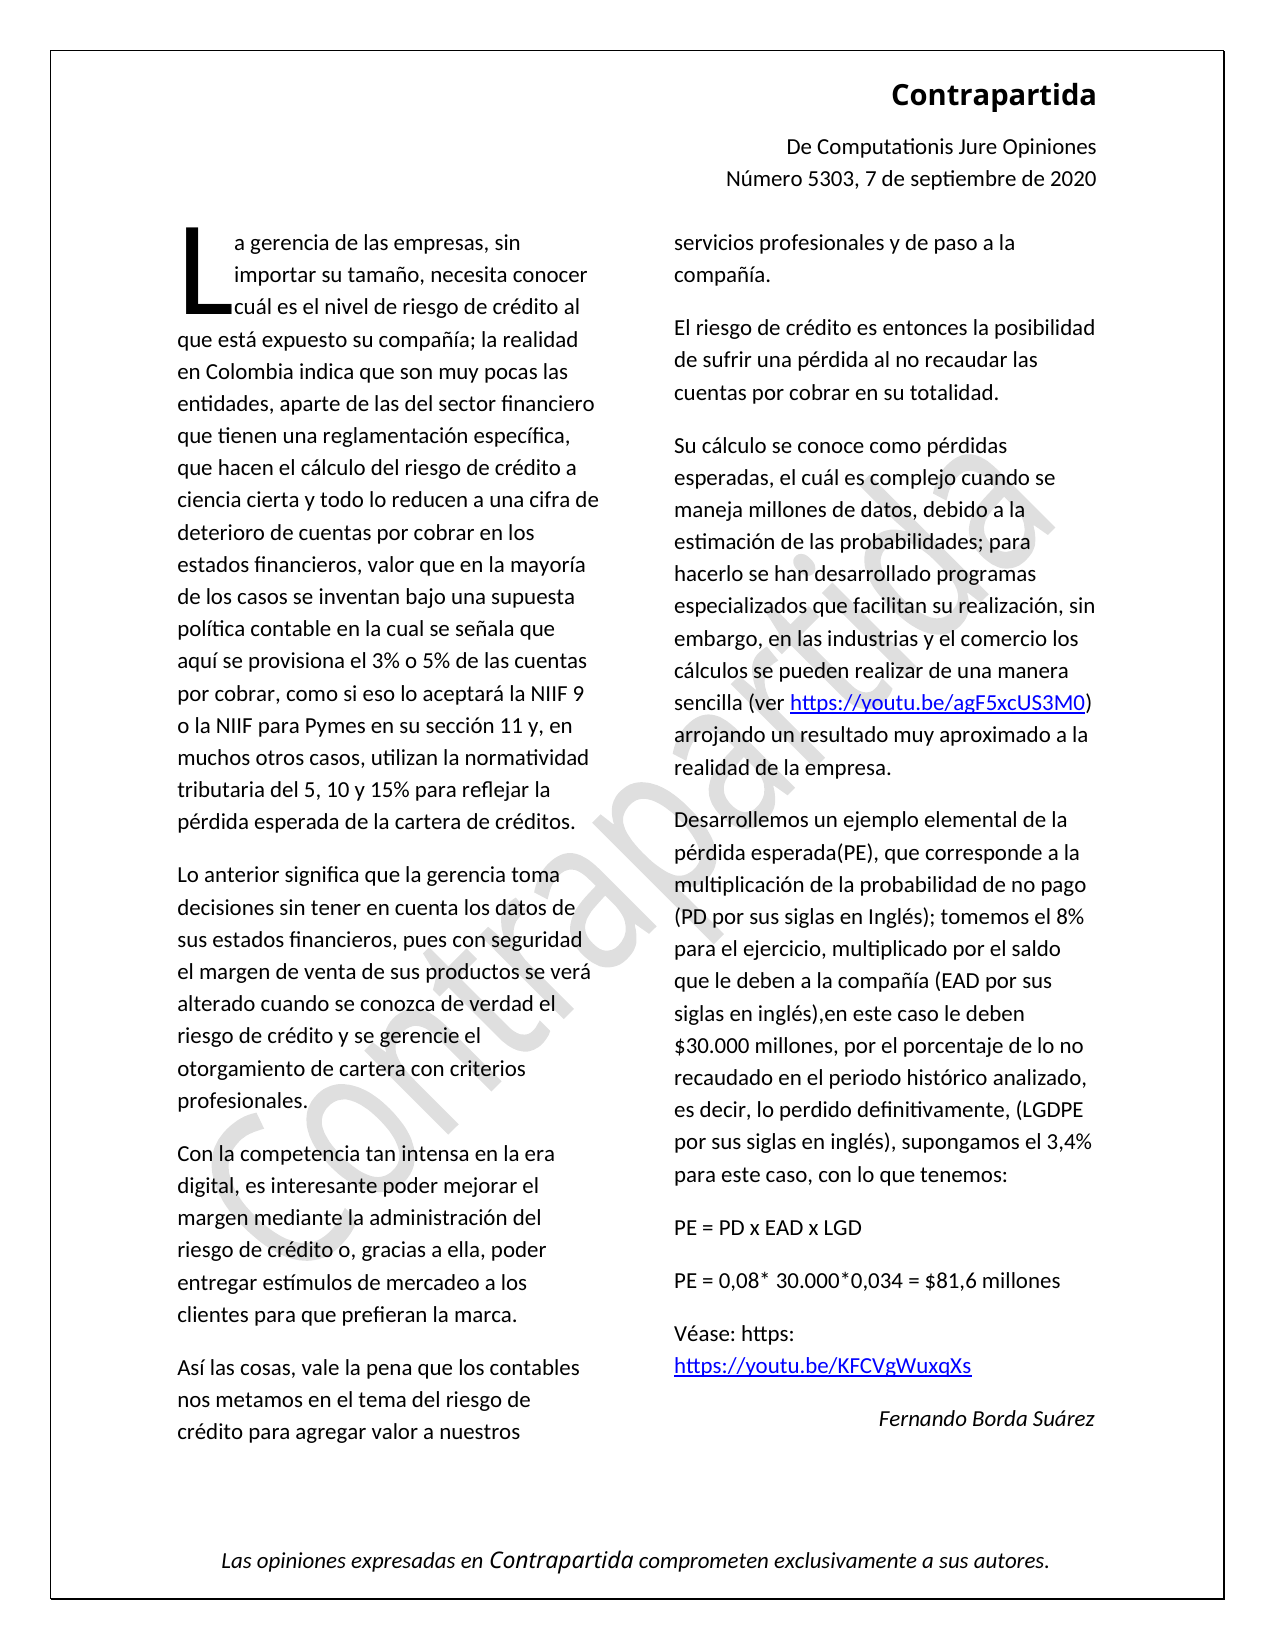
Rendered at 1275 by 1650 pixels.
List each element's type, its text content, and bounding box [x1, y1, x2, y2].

text Así las cosas, vale la pena que los contables nos metamos en el tema del riesgo de crédito para agregar valor a nuestros servicios profesionales y de paso a la compañía. [177, 1353, 600, 1445]
text Con la competencia tan intensa en la era digital, es interesante poder mejorar el margen mediante la administración del riesgo de crédito o, gracias a ella, poder entregar estímulos de mercadeo a los clientes para que prefieran la marca. [177, 1139, 600, 1328]
text PE = 0,08* 30.000*0,034 = $81,6 millones [674, 1266, 1097, 1294]
text El riesgo de crédito es entonces la posibilidad de sufrir una pérdida al no recaudar las cuentas por cobrar en su totalidad. [674, 313, 1097, 406]
text a gerencia de las empresas, sin importar su tamaño, necesita conocer cuál es el nivel de riesgo de crédito al que está expuesto su compañía; la realidad en Colombia indica que son muy pocas las entidades, aparte de las del sector financiero que tienen una reglamentación específica, que hacen el cálculo del riesgo de crédito a ciencia cierta y todo lo reducen a una cifra de deterioro de cuentas por cobrar en los estados financieros, valor que en la mayoría de los casos se inventan bajo una supuesta política contable en la cual se señala que aquí se provisiona el 3% o 5% de las cuentas por cobrar, como si eso lo aceptará la NIIF 9 o la NIIF para Pymes en su sección 11 y, en muchos otros casos, utilizan la normatividad tributaria del 5, 10 y 15% para reflejar la pérdida esperada de la cartera de créditos. [177, 228, 600, 836]
text PE = PD x EAD x LGD [674, 1213, 1097, 1241]
text Desarrollemos un ejemplo elemental de la pérdida esperada(PE), que corresponde a la multiplicación de la probabilidad de no pago (PD por sus siglas en Inglés); tomemos el 8% para el ejercicio, multiplicado por el saldo que le deben a la compañía (EAD por sus siglas en inglés),en este caso le deben $30.000 millones, por el porcentaje de lo no recaudado en el periodo histórico analizado, es decir, lo perdido definitivamente, (LGDPE por sus siglas en inglés), supongamos el 3,4% para este caso, con lo que tenemos: [674, 806, 1097, 1188]
text Fernando Borda Suárez [674, 1404, 1097, 1432]
text Véase: https: https://youtu.be/KFCVgWuxqXs [674, 1319, 1097, 1379]
text Así las cosas, vale la pena que los contables nos metamos en el tema del riesgo de crédito para agregar valor a nuestros servicios profesionales y de paso a la compañía. [674, 228, 1097, 288]
text Lo anterior significa que la gerencia toma decisiones sin tener en cuenta los datos de sus estados financieros, pues con seguridad el margen de venta de sus productos se verá alterado cuando se conozca de verdad el riesgo de crédito y se gerencie el otorgamiento de cartera con criterios profesionales. [177, 861, 600, 1114]
text Su cálculo se conoce como pérdidas esperadas, el cuál es complejo cuando se maneja millones de datos, debido a la estimación de las probabilidades; para hacerlo se han desarrollado programas especializados que facilitan su realización, sin embargo, en las industrias y el comercio los cálculos se pueden realizar de una manera sencilla (ver https://youtu.be/agF5xcUS3M0) arrojando un resultado muy aproximado a la realidad de la empresa. [674, 431, 1097, 781]
